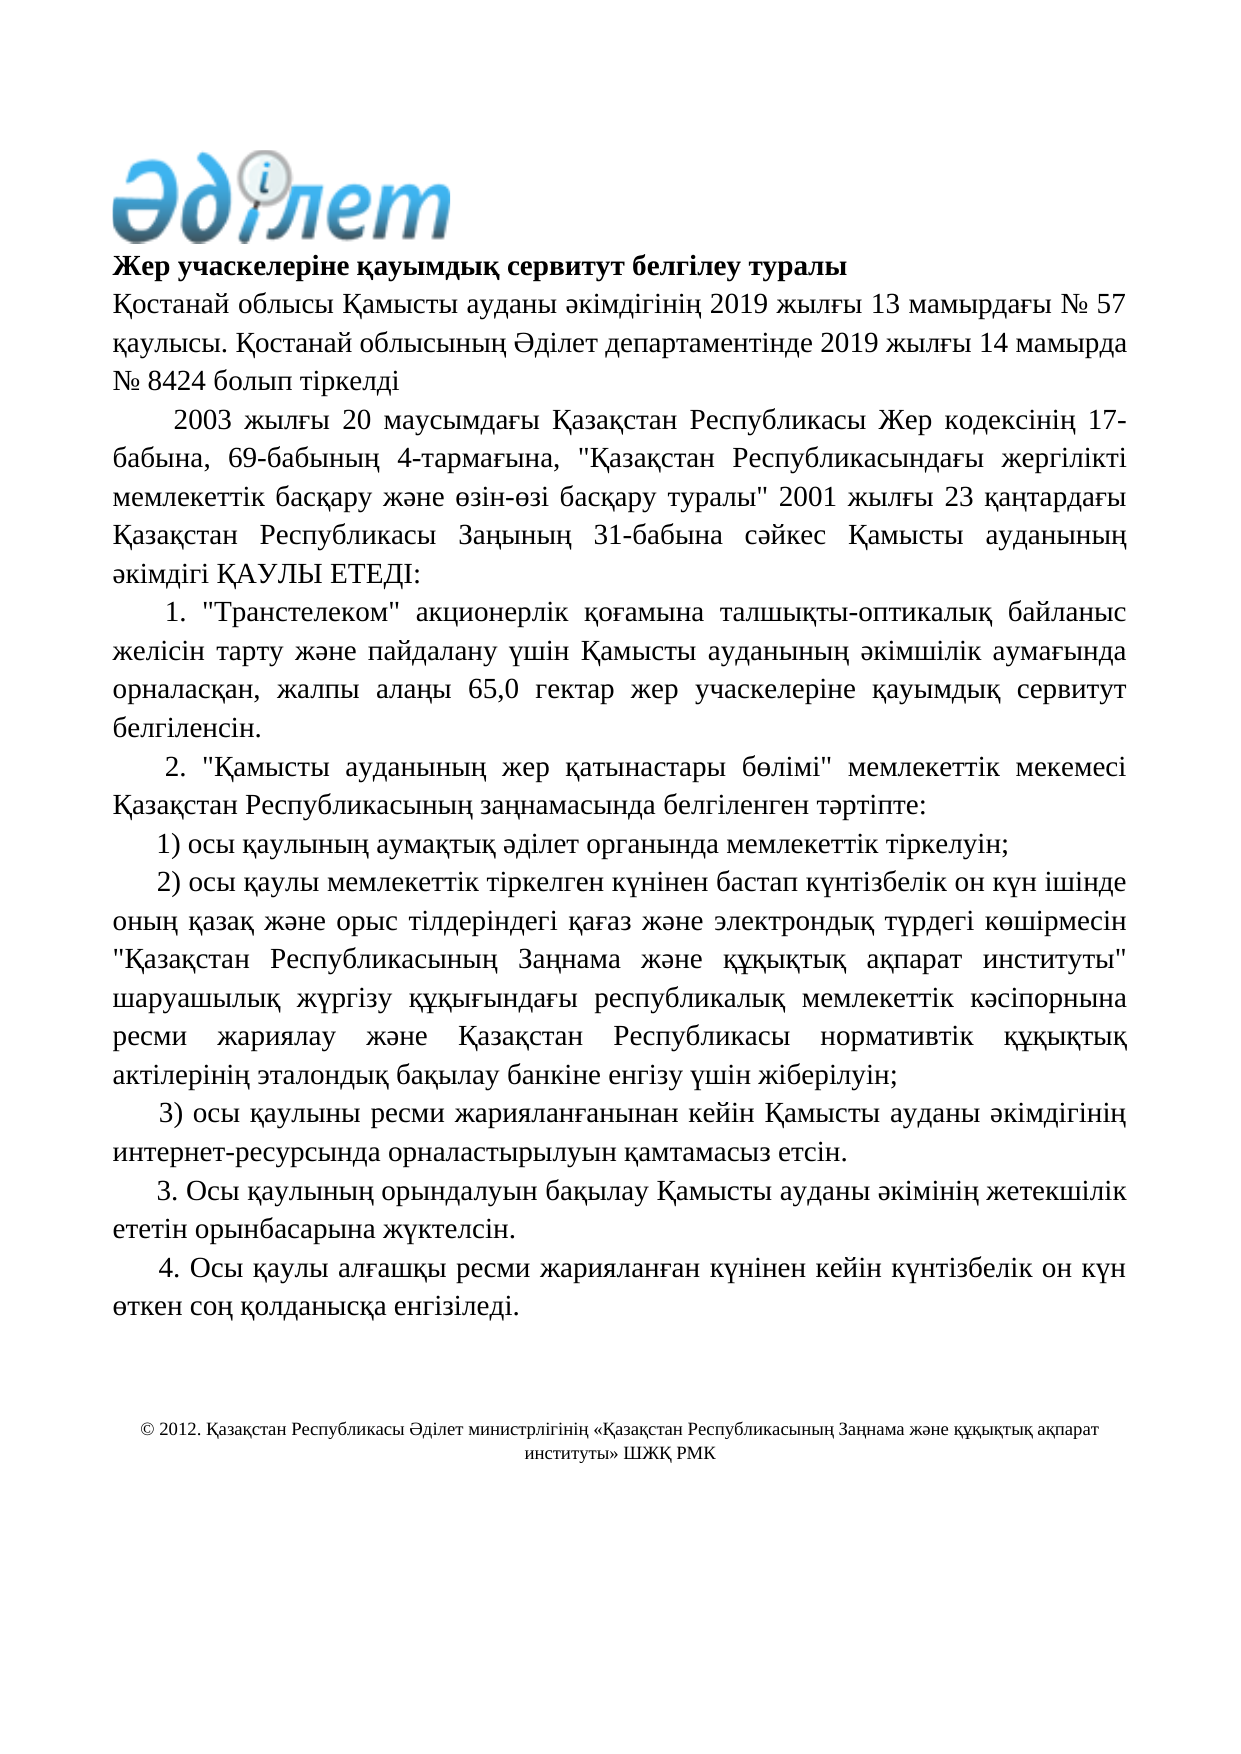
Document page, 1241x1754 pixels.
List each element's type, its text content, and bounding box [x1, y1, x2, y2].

text 3. Осы қаулының орындалуын бақылау Қамысты ауданы әкімінің жетекшілік ететін орынбасарына жүктелсін. [112, 1173, 1128, 1245]
text 1. "Транстелеком" акционерлік қоғамына талшықты-оптикалық байланыс желісін тарту және пайдалану үшін Қамысты ауданының әкімшілік аумағында орналасқан, жалпы алаңы 65,0 гектар жер учаскелеріне қауымдық сервитут белгіленсін. [112, 594, 1128, 744]
text Жер учаскелеріне қауымдық сервитут белгілеу туралы [112, 248, 1128, 281]
text 4. Осы қаулы алғашқы ресми жарияланған күнінен кейін күнтізбелік он күн өткен соң қолданысқа енгізіледі. [112, 1250, 1128, 1322]
text Қостанай облысы Қамысты ауданы әкімдігінің 2019 жылғы 13 мамырдағы № 57 қаулысы. Қостанай облысының Әділет департаментінде 2019 жылғы 14 мамырда № 8424 болып тіркелді [112, 286, 1128, 397]
text © 2012. Қазақстан Республикасы Әділет министрлігінің «Қазақстан Республикасының Заңнама және құқықтық ақпарат институты» ШЖҚ РМК [112, 1417, 1128, 1464]
text 2003 жылғы 20 маусымдағы Қазақстан Республикасы Жер кодексінің 17-бабына, 69-бабының 4-тармағына, "Қазақстан Республикасындағы жергілікті мемлекеттік басқару және өзін-өзі басқару туралы" 2001 жылғы 23 қаңтардағы Қазақстан Республикасы Заңының 31-бабына сәйкес Қамысты ауданының әкімдігі ҚАУЛЫ ЕТЕДІ: [112, 402, 1128, 589]
text 2) осы қаулы мемлекеттік тіркелген күнінен бастап күнтізбелік он күн ішінде оның қазақ және орыс тілдеріндегі қағаз және электрондық түрдегі көшірмесін "Қазақстан Республикасының Заңнама және құқықтық ақпарат институты" шаруашылық жүргізу құқығындағы республикалық мемлекеттік кәсіпорнына ресми жариялау және Қазақстан Республикасы нормативтік құқықтық актілерінің эталондық бақылау банкіне енгізу үшін жіберілуін; [112, 864, 1128, 1091]
text 2. "Қамысты ауданының жер қатынастары бөлімі" мемлекеттік мекемесі Қазақстан Республикасының заңнамасында белгіленген тәртіпте: [112, 749, 1128, 821]
text 3) осы қаулыны ресми жарияланғанынан кейін Қамысты ауданы әкімдігінің интернет-ресурсында орналастырылуын қамтамасыз етсін. [112, 1096, 1128, 1168]
text 1) осы қаулының аумақтық әділет органында мемлекеттік тіркелуін; [112, 826, 1128, 859]
picture [112, 150, 451, 244]
